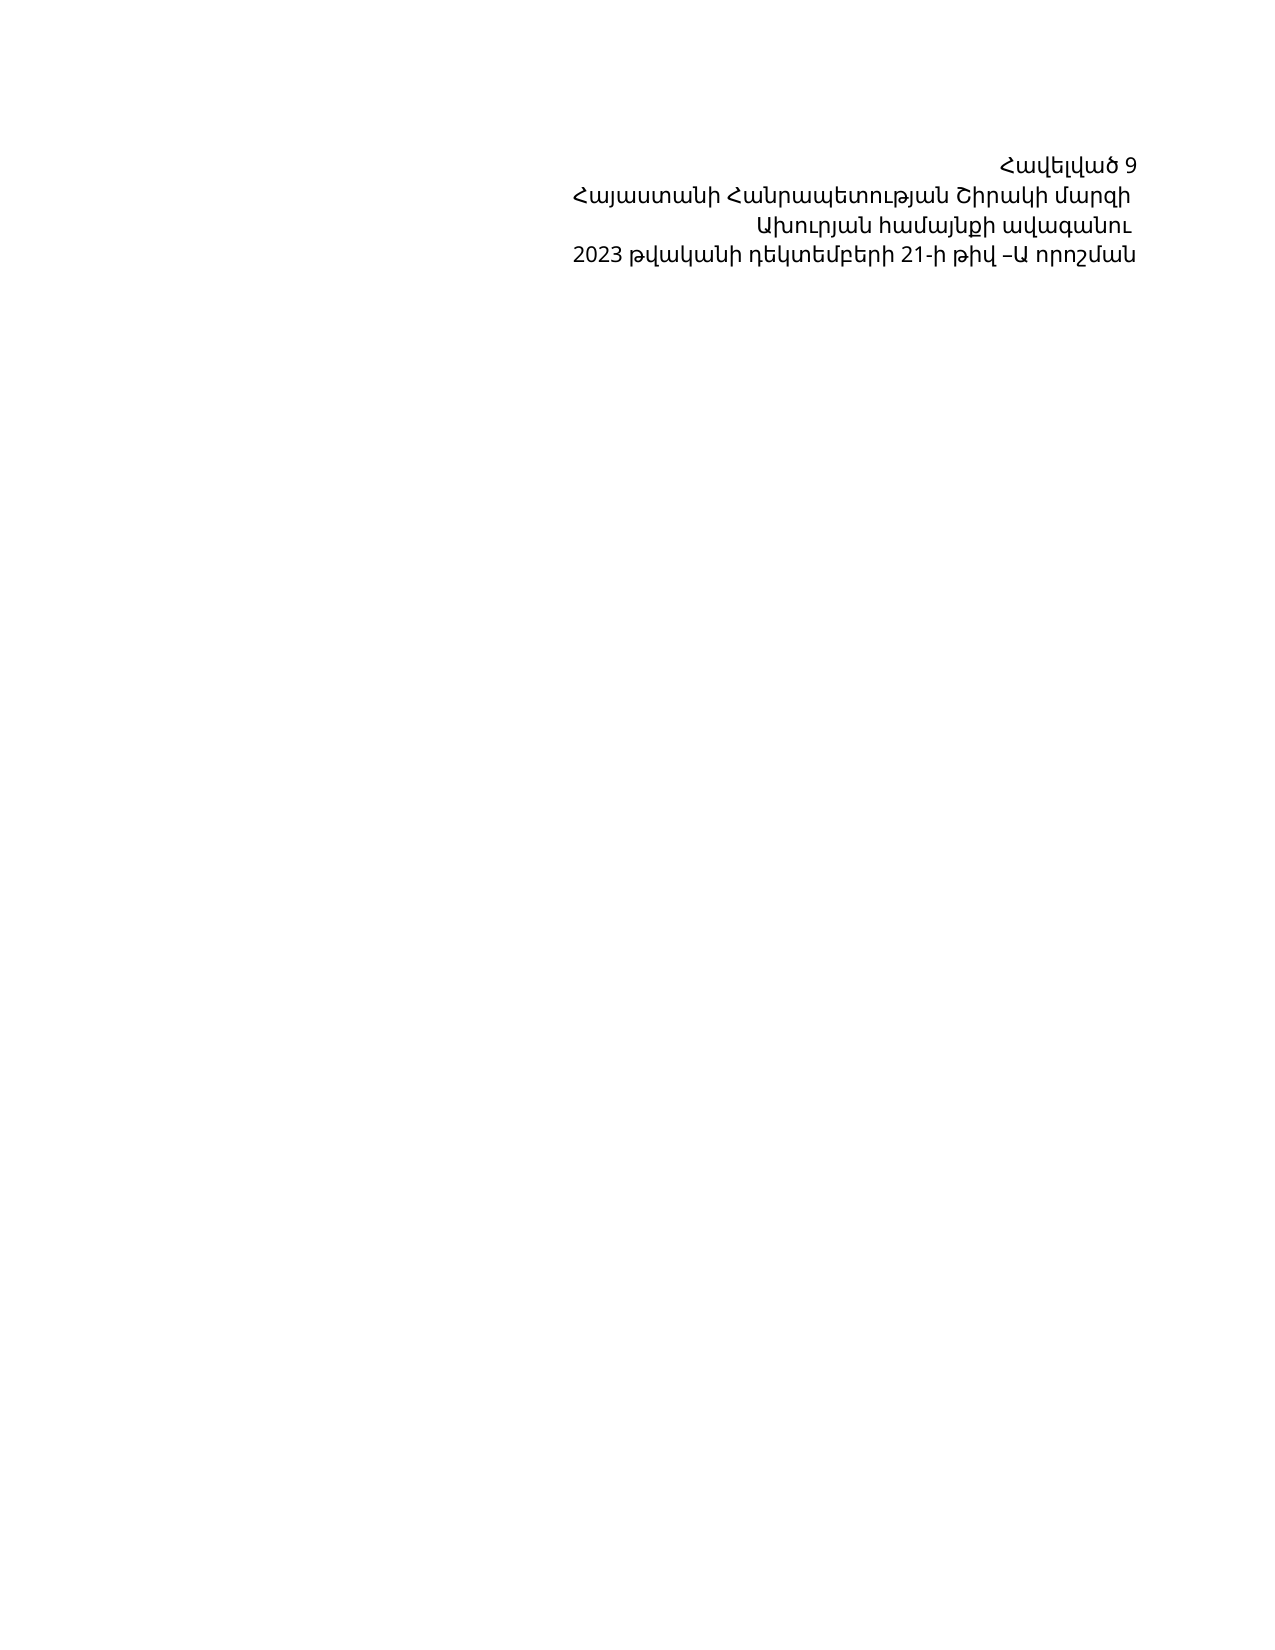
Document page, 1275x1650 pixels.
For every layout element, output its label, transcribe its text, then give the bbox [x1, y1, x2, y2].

text Հավելված 9 Հայաստանի Հանրապետության Շիրակի մարզի Ախուրյան համայնքի ավագանու 2023 թվականի դեկտեմբերի 21-ի թիվ –Ա որոշման [150, 150, 1137, 269]
